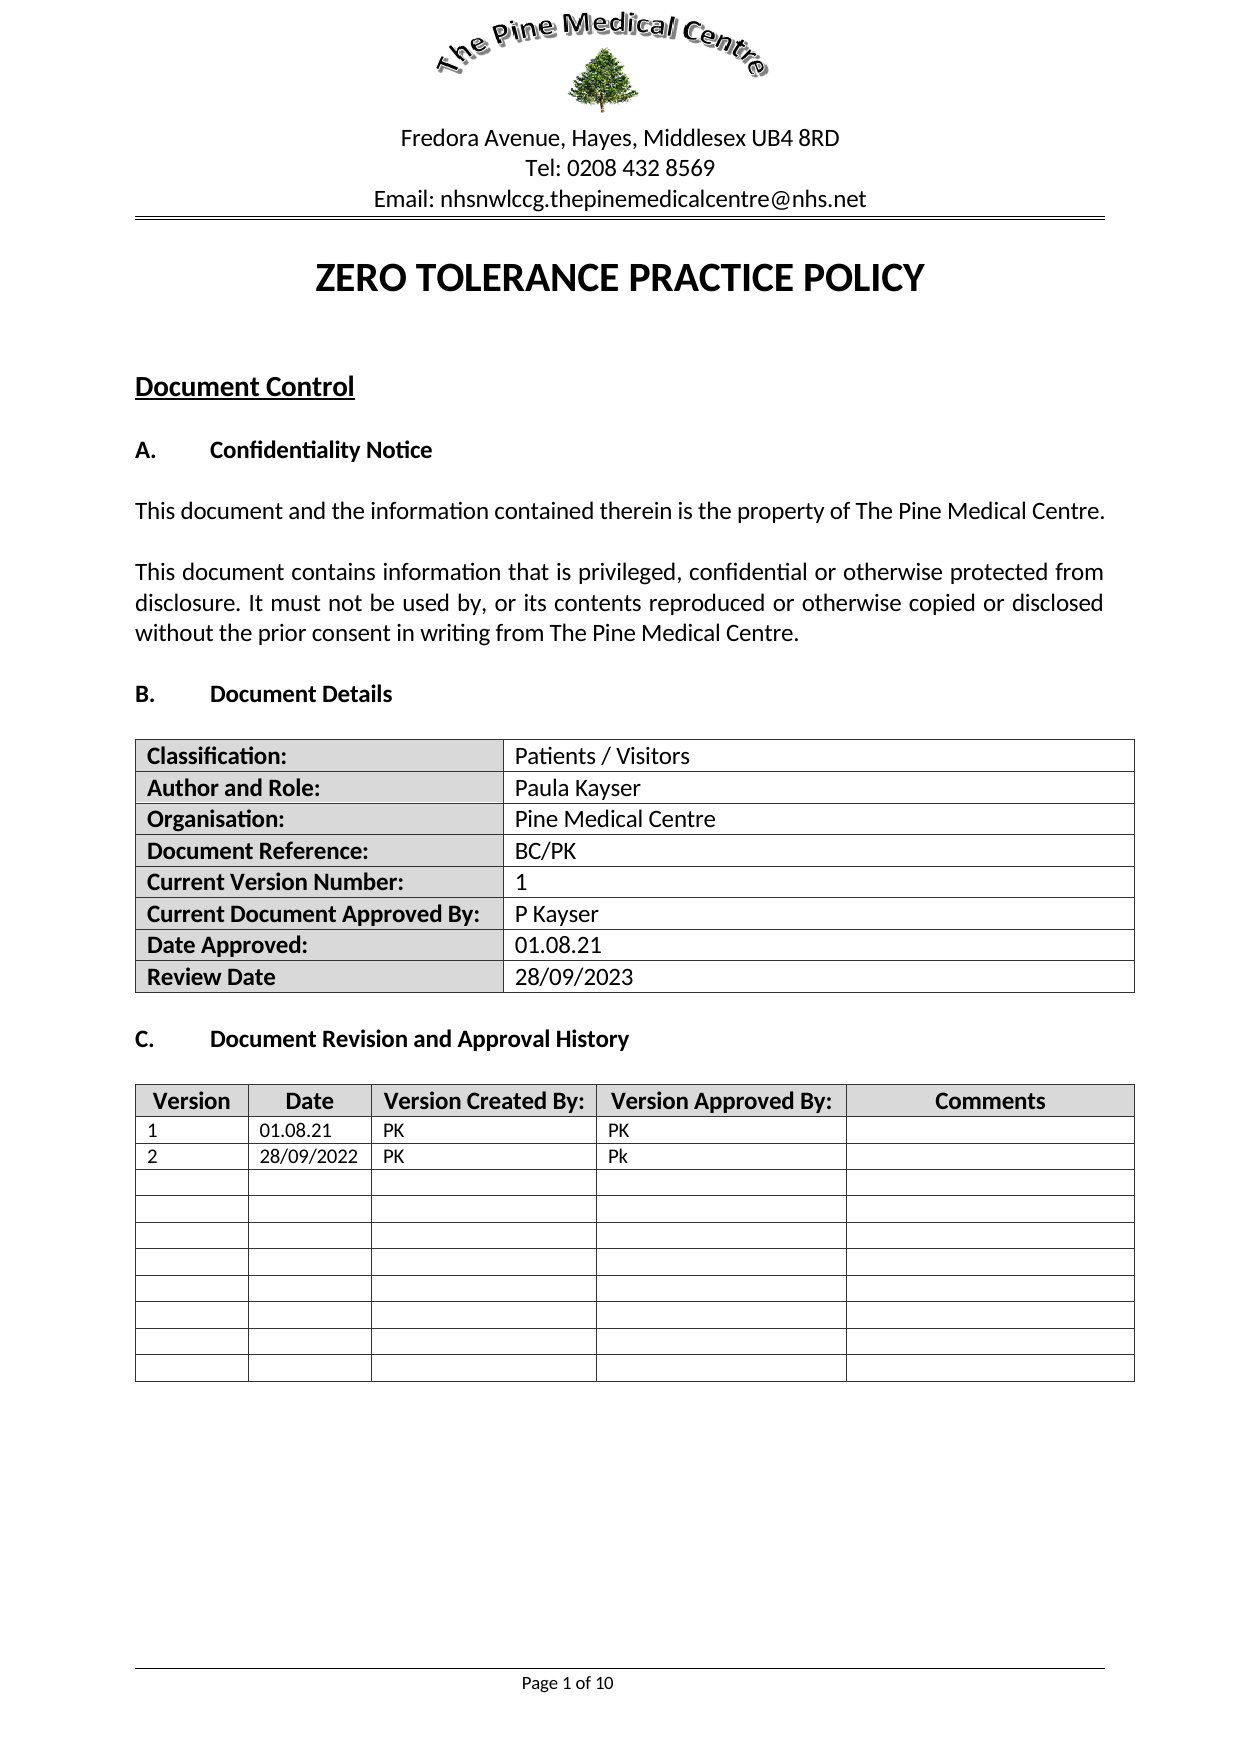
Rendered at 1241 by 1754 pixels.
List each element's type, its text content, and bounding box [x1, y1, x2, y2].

table_cell 1 [136, 1117, 248, 1142]
table_cell [372, 1196, 596, 1222]
table_cell [847, 1144, 1134, 1169]
text ZERO TOLERANCE PRACTICE POLICY [135, 251, 1105, 302]
table_cell Organisation: [136, 804, 503, 834]
table_cell [372, 1276, 596, 1301]
table_cell [372, 1355, 596, 1381]
table_header Version [136, 1085, 248, 1116]
table_cell [847, 1196, 1134, 1222]
table_cell [136, 1223, 248, 1248]
table_cell [136, 1249, 248, 1275]
table_cell 2 [136, 1144, 248, 1169]
table_cell [847, 1329, 1134, 1354]
table_cell [372, 1249, 596, 1275]
table_cell [597, 1355, 846, 1381]
table_cell [847, 1302, 1134, 1328]
table_cell [372, 1223, 596, 1248]
table_cell [597, 1329, 846, 1354]
table_cell PK [372, 1117, 596, 1142]
table_cell Pine Medical Centre [504, 804, 1134, 834]
table_cell Current Version Number: [136, 867, 503, 897]
table_cell [136, 1170, 248, 1195]
table_header Version Created By: [372, 1085, 596, 1116]
table_cell 01.08.21 [249, 1117, 371, 1142]
table_cell [249, 1223, 371, 1248]
table_cell 1 [504, 867, 1134, 897]
table_cell Paula Kayser [504, 772, 1134, 802]
table_cell [136, 1329, 248, 1354]
table_cell [847, 1117, 1134, 1142]
table_header Version Approved By: [597, 1085, 846, 1116]
table_cell 28/09/2022 [249, 1144, 371, 1169]
table_cell [372, 1170, 596, 1195]
subtitle A. Confidentiality Notice [135, 434, 1105, 464]
table_cell [847, 1223, 1134, 1248]
table_cell [136, 1355, 248, 1381]
table_cell [847, 1355, 1134, 1381]
table_header Date [249, 1085, 371, 1116]
table_cell 28/09/2023 [504, 961, 1134, 992]
table_cell P Kayser [504, 898, 1134, 929]
picture [421, 1, 778, 114]
subtitle B. Document Details [135, 678, 1105, 709]
table_cell [372, 1329, 596, 1354]
table_cell PK [372, 1144, 596, 1169]
table_cell PK [597, 1117, 846, 1142]
table_header Patients / Visitors [504, 740, 1134, 771]
text This document and the information contained therein is the property of The Pine Medical Centre. [135, 495, 1105, 526]
table_cell [136, 1302, 248, 1328]
subtitle C. Document Revision and Approval History [135, 1023, 1105, 1054]
table_cell [597, 1302, 846, 1328]
table_cell [847, 1276, 1134, 1301]
table_cell [597, 1276, 846, 1301]
table_cell [847, 1170, 1134, 1195]
table_cell [249, 1302, 371, 1328]
table_cell [249, 1329, 371, 1354]
table_cell Document Reference: [136, 835, 503, 866]
table_cell [136, 1196, 248, 1222]
table_cell [249, 1276, 371, 1301]
text This document contains information that is privileged, confidential or otherwise protected from disclosure. It must not be used by, or its contents reproduced or otherwise copied or disclosed without the prior consent in writing from The Pine Medical Centre. [135, 556, 1105, 648]
table_cell Current Document Approved By: [136, 898, 503, 929]
table_cell [597, 1249, 846, 1275]
table_cell [249, 1170, 371, 1195]
table_cell [136, 1276, 248, 1301]
table_cell [597, 1196, 846, 1222]
table_cell Date Approved: [136, 930, 503, 960]
table_cell 01.08.21 [504, 930, 1134, 960]
table_header Classification: [136, 740, 503, 771]
table_cell [847, 1249, 1134, 1275]
table_cell Author and Role: [136, 772, 503, 802]
subtitle Document Control [135, 368, 1105, 403]
table_cell [249, 1355, 371, 1381]
table_cell [249, 1249, 371, 1275]
table_cell [597, 1170, 846, 1195]
table_cell [597, 1223, 846, 1248]
table_cell Review Date [136, 961, 503, 992]
table_cell BC/PK [504, 835, 1134, 866]
table_cell [249, 1196, 371, 1222]
table_cell Pk [597, 1144, 846, 1169]
table_header Comments [847, 1085, 1134, 1116]
table_cell [372, 1302, 596, 1328]
